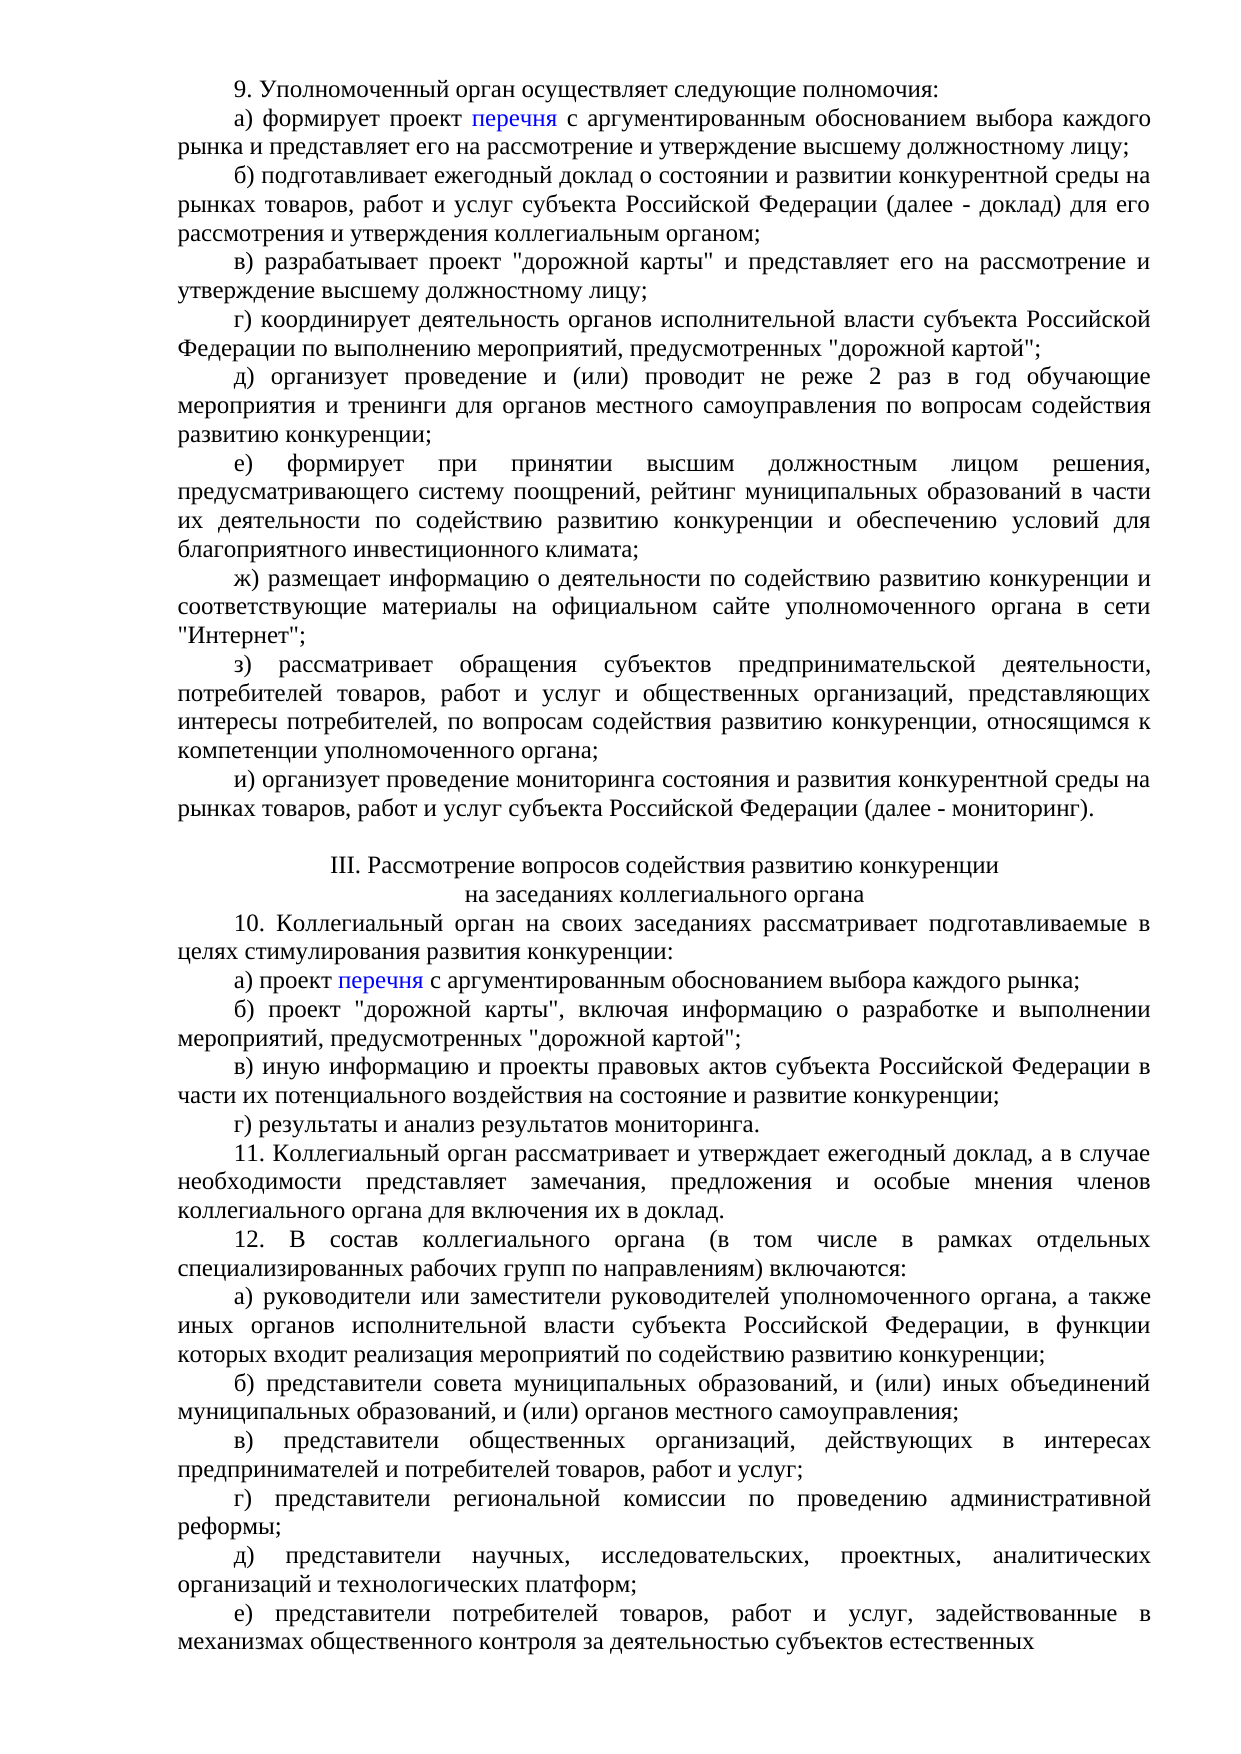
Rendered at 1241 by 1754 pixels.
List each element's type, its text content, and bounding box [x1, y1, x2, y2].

text б) проект "дорожной карты", включая информацию о разработке и выполнении мероприятий, предусмотренных "дорожной картой"; [177, 994, 1152, 1051]
text г) представители региональной комиссии по проведению административной реформы; [177, 1483, 1152, 1540]
text III. Рассмотрение вопросов содействия развитию конкуренции [177, 850, 1152, 879]
text и) организует проведение мониторинга состояния и развития конкурентной среды на рынках товаров, работ и услуг субъекта Российской Федерации (далее - мониторинг). [177, 764, 1152, 821]
text 12. В состав коллегиального органа (в том числе в рамках отдельных специализированных рабочих групп по направлениям) включаются: [177, 1224, 1152, 1281]
text з) рассматривает обращения субъектов предпринимательской деятельности, потребителей товаров, работ и услуг и общественных организаций, представляющих интересы потребителей, по вопросам содействия развитию конкуренции, относящимся к компетенции уполномоченного органа; [177, 649, 1152, 764]
text д) представители научных, исследовательских, проектных, аналитических организаций и технологических платформ; [177, 1540, 1152, 1598]
text ж) размещает информацию о деятельности по содействию развитию конкуренции и соответствующие материалы на официальном сайте уполномоченного органа в сети "Интернет"; [177, 563, 1152, 649]
text в) иную информацию и проекты правовых актов субъекта Российской Федерации в части их потенциального воздействия на состояние и развитие конкуренции; [177, 1051, 1152, 1109]
text в) представители общественных организаций, действующих в интересах предпринимателей и потребителей товаров, работ и услуг; [177, 1425, 1152, 1483]
text б) подготавливает ежегодный доклад о состоянии и развитии конкурентной среды на рынках товаров, работ и услуг субъекта Российской Федерации (далее - доклад) для его рассмотрения и утверждения коллегиальным органом; [177, 160, 1152, 246]
text в) разрабатывает проект "дорожной карты" и представляет его на рассмотрение и утверждение высшему должностному лицу; [177, 246, 1152, 304]
text б) представители совета муниципальных образований, и (или) иных объединений муниципальных образований, и (или) органов местного самоуправления; [177, 1368, 1152, 1425]
text а) руководители или заместители руководителей уполномоченного органа, а также иных органов исполнительной власти субъекта Российской Федерации, в функции которых входит реализация мероприятий по содействию развитию конкуренции; [177, 1281, 1152, 1368]
text е) формирует при принятии высшим должностным лицом решения, предусматривающего систему поощрений, рейтинг муниципальных образований в части их деятельности по содействию развитию конкуренции и обеспечению условий для благоприятного инвестиционного климата; [177, 448, 1152, 563]
text г) координирует деятельность органов исполнительной власти субъекта Российской Федерации по выполнению мероприятий, предусмотренных "дорожной картой"; [177, 304, 1152, 361]
text 10. Коллегиальный орган на своих заседаниях рассматривает подготавливаемые в целях стимулирования развития конкуренции: [177, 908, 1152, 965]
text д) организует проведение и (или) проводит не реже 2 раз в год обучающие мероприятия и тренинги для органов местного самоуправления по вопросам содействия развитию конкуренции; [177, 361, 1152, 448]
text г) результаты и анализ результатов мониторинга. [177, 1109, 1152, 1138]
text 11. Коллегиальный орган рассматривает и утверждает ежегодный доклад, а в случае необходимости представляет замечания, предложения и особые мнения членов коллегиального органа для включения их в доклад. [177, 1138, 1152, 1224]
text 9. Уполномоченный орган осуществляет следующие полномочия: [177, 74, 1152, 103]
text а) проект перечня с аргументированным обоснованием выбора каждого рынка; [177, 965, 1152, 994]
text на заседаниях коллегиального органа [177, 879, 1152, 908]
text е) представители потребителей товаров, работ и услуг, задействованные в механизмах общественного контроля за деятельностью субъектов естественных [177, 1598, 1152, 1655]
text а) формирует проект перечня с аргументированным обоснованием выбора каждого рынка и представляет его на рассмотрение и утверждение высшему должностному лицу; [177, 103, 1152, 160]
